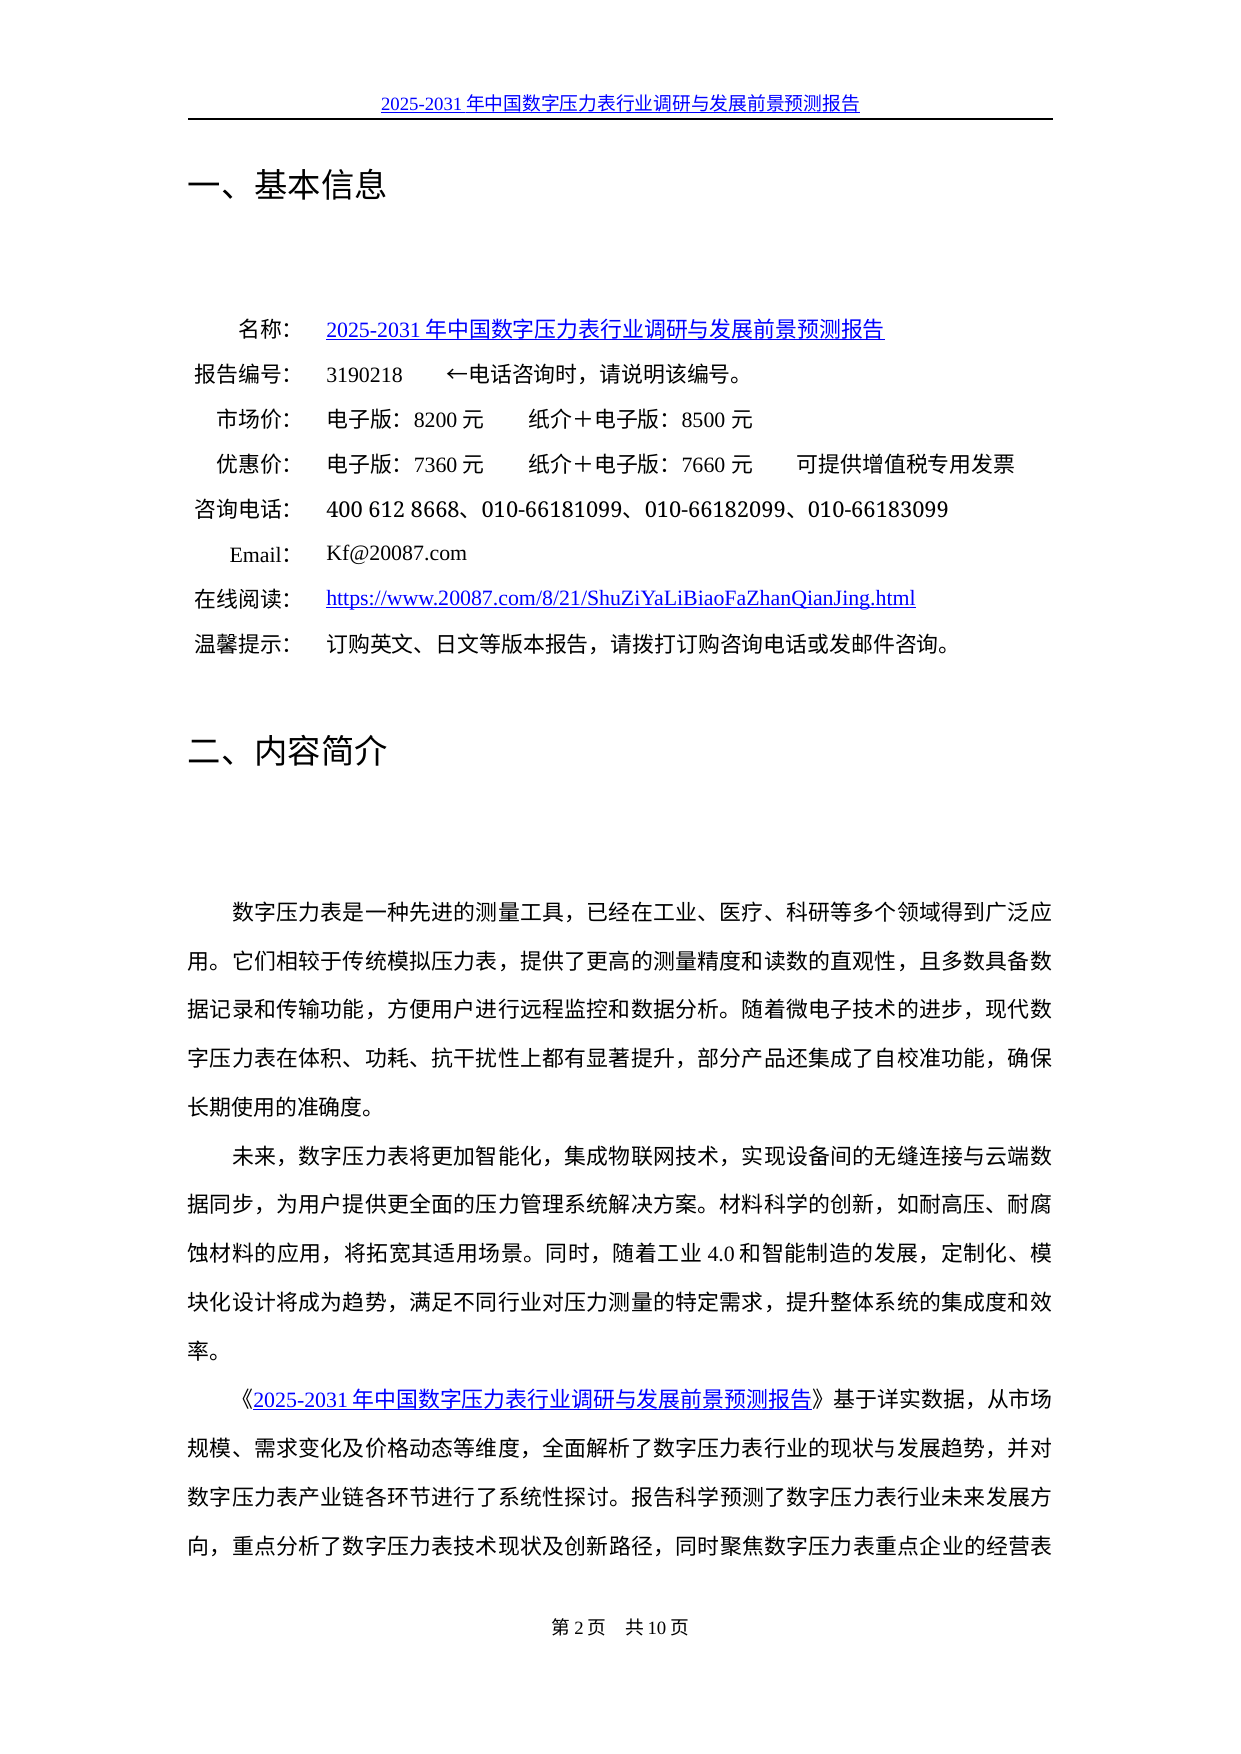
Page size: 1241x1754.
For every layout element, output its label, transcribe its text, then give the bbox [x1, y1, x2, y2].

table_cell 咨询电话： [167, 492, 315, 537]
title 二、内容简介 [187, 717, 1053, 782]
table_cell 报告编号： [167, 357, 315, 402]
table_header 2025-2031年中国数字压力表行业调研与发展前景预测报告 [315, 312, 1073, 357]
table_cell 订购英文、日文等版本报告，请拨打订购咨询电话或发邮件咨询。 [315, 627, 1073, 672]
table_cell 400 612 8668、010-66181099、010-66182099、010-66183099 [315, 492, 1073, 537]
table_cell 电子版：7360 元 纸介＋电子版：7660 元 可提供增值税专用发票 [315, 447, 1073, 492]
table_cell 温馨提示： [167, 627, 315, 672]
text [187, 894, 1053, 1561]
table_cell 电子版：8200 元 纸介＋电子版：8500 元 [315, 402, 1073, 447]
table_cell Email： [167, 537, 315, 582]
title 一、基本信息 [187, 150, 1053, 215]
table_cell [315, 582, 1073, 627]
table_cell 优惠价： [167, 447, 315, 492]
table_header 名称： [167, 312, 315, 357]
table_cell Kf@20087.com [315, 537, 1073, 582]
table_cell 在线阅读： [167, 582, 315, 627]
table_cell 3190218 ←电话咨询时，请说明该编号。 [315, 357, 1073, 402]
table_cell 市场价： [167, 402, 315, 447]
